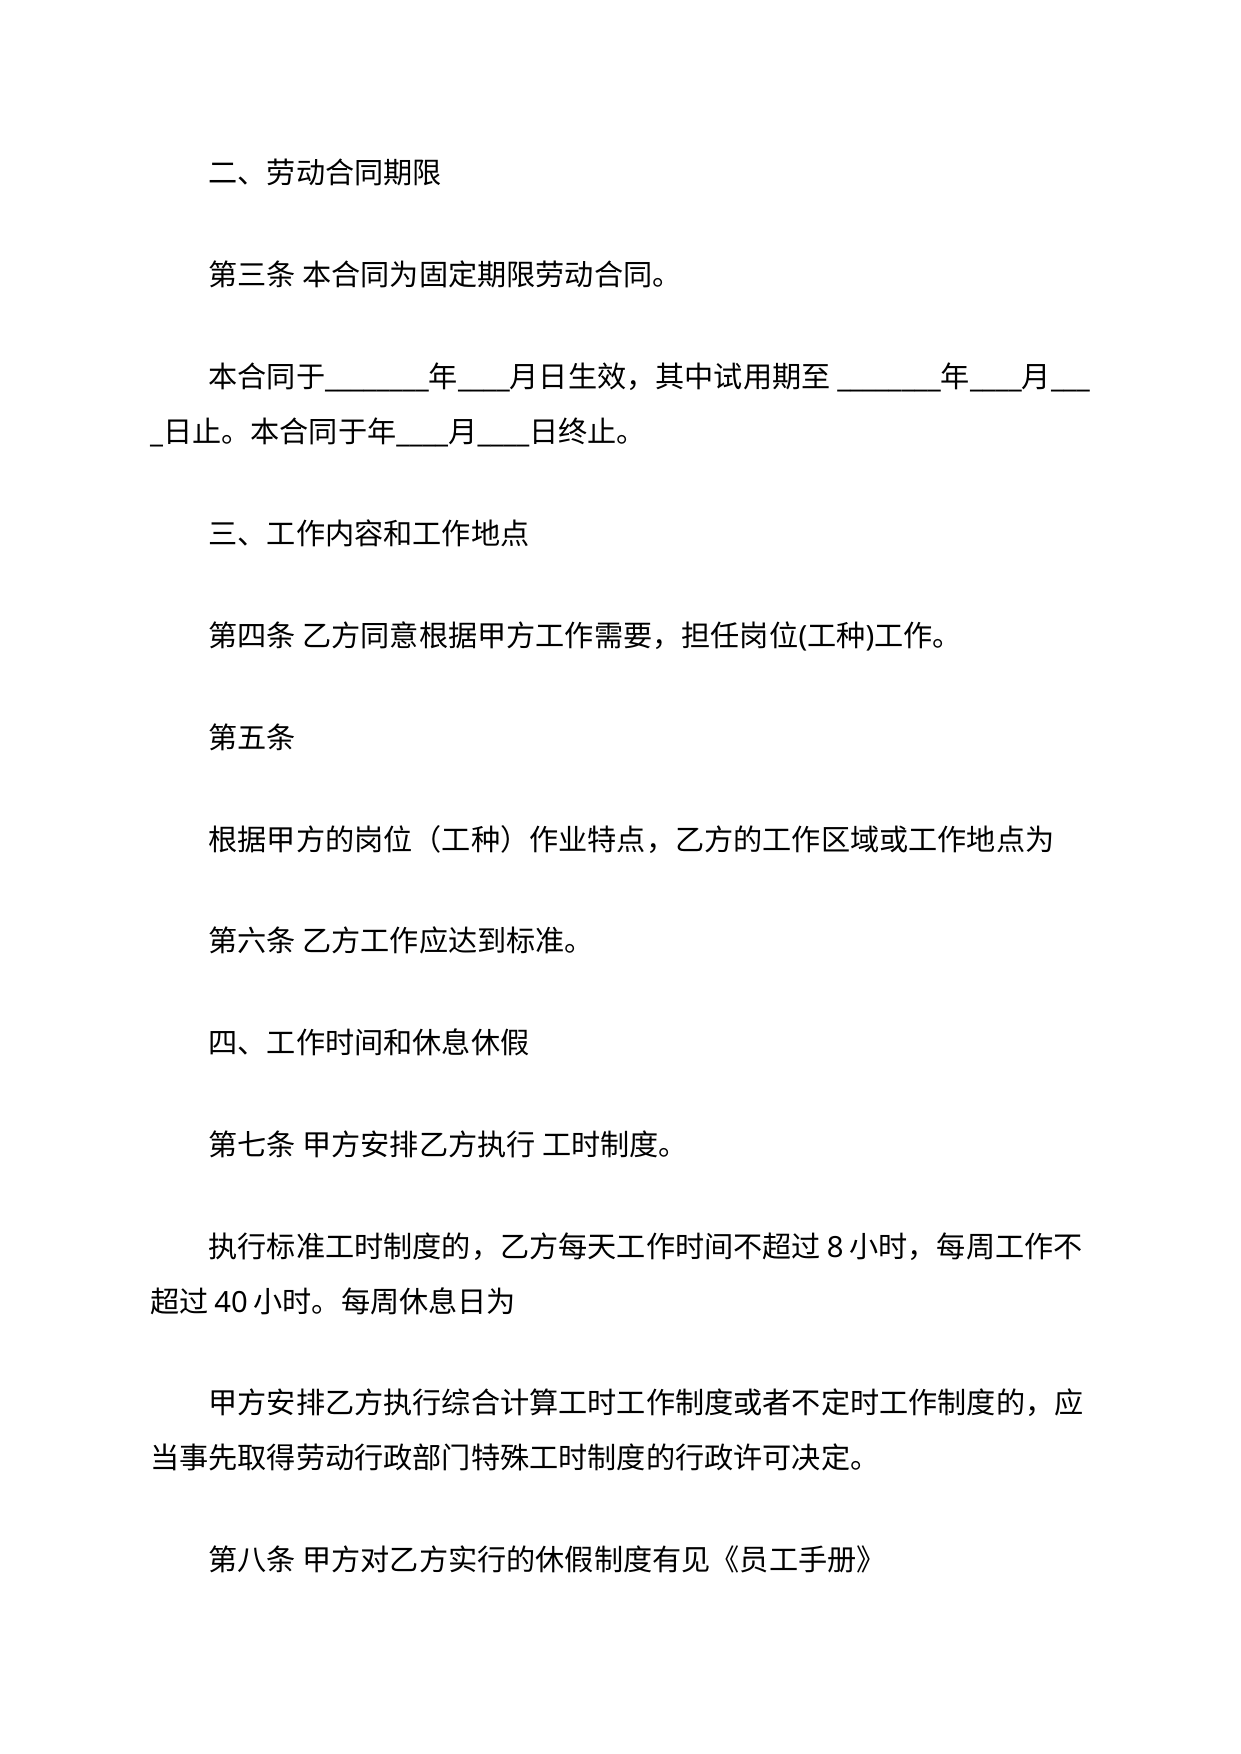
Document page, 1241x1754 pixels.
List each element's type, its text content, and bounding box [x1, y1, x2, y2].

text 执行标准工时制度的，乙方每天工作时间不超过8小时，每周工作不超过40小时。每周休息日为 [150, 1223, 1090, 1321]
text 三、工作内容和工作地点 [150, 511, 1090, 553]
text 二、劳动合同期限 [150, 150, 1090, 192]
text 第四条 乙方同意根据甲方工作需要，担任岗位(工种)工作。 [150, 612, 1090, 655]
text 甲方安排乙方执行综合计算工时工作制度或者不定时工作制度的，应当事先取得劳动行政部门特殊工时制度的行政许可决定。 [150, 1380, 1090, 1477]
text 第五条 [150, 714, 1090, 757]
text 第七条 甲方安排乙方执行 工时制度。 [150, 1121, 1090, 1164]
text 第六条 乙方工作应达到标准。 [150, 918, 1090, 960]
text 第八条 甲方对乙方实行的休假制度有见《员工手册》 [150, 1537, 1090, 1579]
text 本合同于________年____月日生效，其中试用期至 ________年____月____日止。本合同于年____月____日终止。 [150, 353, 1090, 451]
text 四、工作时间和休息休假 [150, 1019, 1090, 1062]
text 根据甲方的岗位（工种）作业特点，乙方的工作区域或工作地点为 [150, 816, 1090, 858]
text 第三条 本合同为固定期限劳动合同。 [150, 252, 1090, 294]
